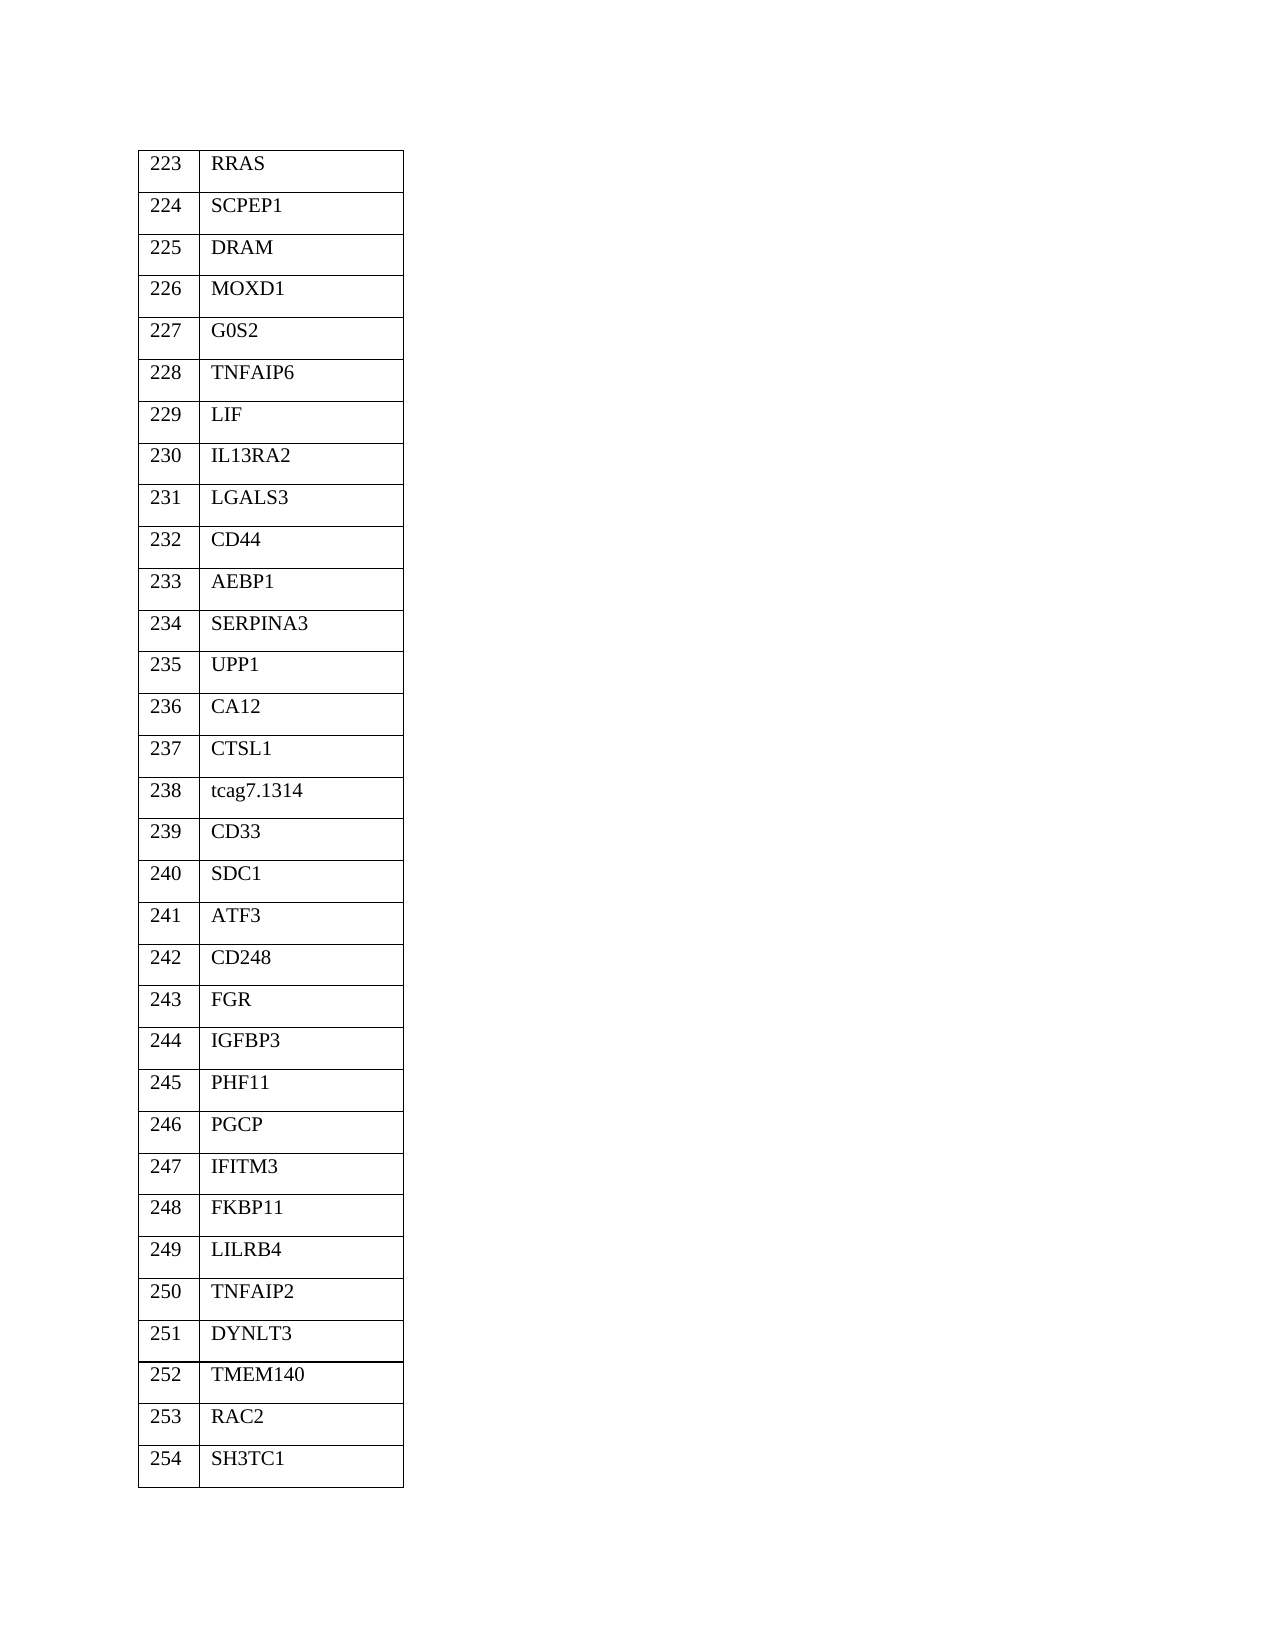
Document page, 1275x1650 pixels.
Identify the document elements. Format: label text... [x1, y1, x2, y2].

table_cell 232 [139, 527, 199, 568]
table_cell 231 [139, 485, 199, 526]
table_cell 242 [139, 945, 199, 985]
table_cell CA12 [200, 694, 403, 735]
table_cell 226 [139, 276, 199, 317]
table_cell 236 [139, 694, 199, 735]
table_cell PGCP [200, 1112, 403, 1152]
table_cell SH3TC1 [200, 1446, 403, 1487]
table_cell IFITM3 [200, 1154, 403, 1194]
table_cell AEBP1 [200, 569, 403, 609]
table_cell 252 [139, 1363, 199, 1403]
table_cell 248 [139, 1195, 199, 1236]
table_cell 253 [139, 1404, 199, 1445]
table_cell CD44 [200, 527, 403, 568]
table_cell 225 [139, 235, 199, 275]
table_cell UPP1 [200, 652, 403, 693]
table_cell 233 [139, 569, 199, 609]
table_cell SERPINA3 [200, 611, 403, 651]
table_cell CD33 [200, 819, 403, 860]
table_cell 246 [139, 1112, 199, 1152]
table_cell CTSL1 [200, 736, 403, 777]
table_cell ATF3 [200, 903, 403, 944]
table_cell RRAS [200, 151, 403, 192]
table_cell 251 [139, 1321, 199, 1361]
table_cell RAC2 [200, 1404, 403, 1445]
table_cell SDC1 [200, 861, 403, 902]
table_cell TNFAIP6 [200, 360, 403, 401]
table_cell TNFAIP2 [200, 1279, 403, 1319]
table_cell IGFBP3 [200, 1028, 403, 1069]
table_cell TMEM140 [200, 1363, 403, 1403]
table_cell 247 [139, 1154, 199, 1194]
table_cell IL13RA2 [200, 444, 403, 484]
table_cell 230 [139, 444, 199, 484]
table_cell 239 [139, 819, 199, 860]
table_cell 244 [139, 1028, 199, 1069]
table_cell DYNLT3 [200, 1321, 403, 1361]
table_cell 241 [139, 903, 199, 944]
table_cell 229 [139, 402, 199, 442]
table_cell FGR [200, 986, 403, 1027]
table_cell 237 [139, 736, 199, 777]
table_cell tcag7.1314 [200, 778, 403, 818]
table_cell FKBP11 [200, 1195, 403, 1236]
table_cell 228 [139, 360, 199, 401]
table_cell PHF11 [200, 1070, 403, 1111]
table_cell 245 [139, 1070, 199, 1111]
table_cell SCPEP1 [200, 193, 403, 233]
table_cell CD248 [200, 945, 403, 985]
table_cell LGALS3 [200, 485, 403, 526]
table_cell 238 [139, 778, 199, 818]
table_cell G0S2 [200, 318, 403, 359]
table_cell 254 [139, 1446, 199, 1487]
table_cell 235 [139, 652, 199, 693]
table_cell 227 [139, 318, 199, 359]
table_cell 240 [139, 861, 199, 902]
table_cell LILRB4 [200, 1237, 403, 1278]
table_cell 224 [139, 193, 199, 233]
table_cell 243 [139, 986, 199, 1027]
table_cell LIF [200, 402, 403, 442]
table_cell 223 [139, 151, 199, 192]
table_cell DRAM [200, 235, 403, 275]
table_cell MOXD1 [200, 276, 403, 317]
table_cell 250 [139, 1279, 199, 1319]
table_cell 249 [139, 1237, 199, 1278]
table_cell 234 [139, 611, 199, 651]
